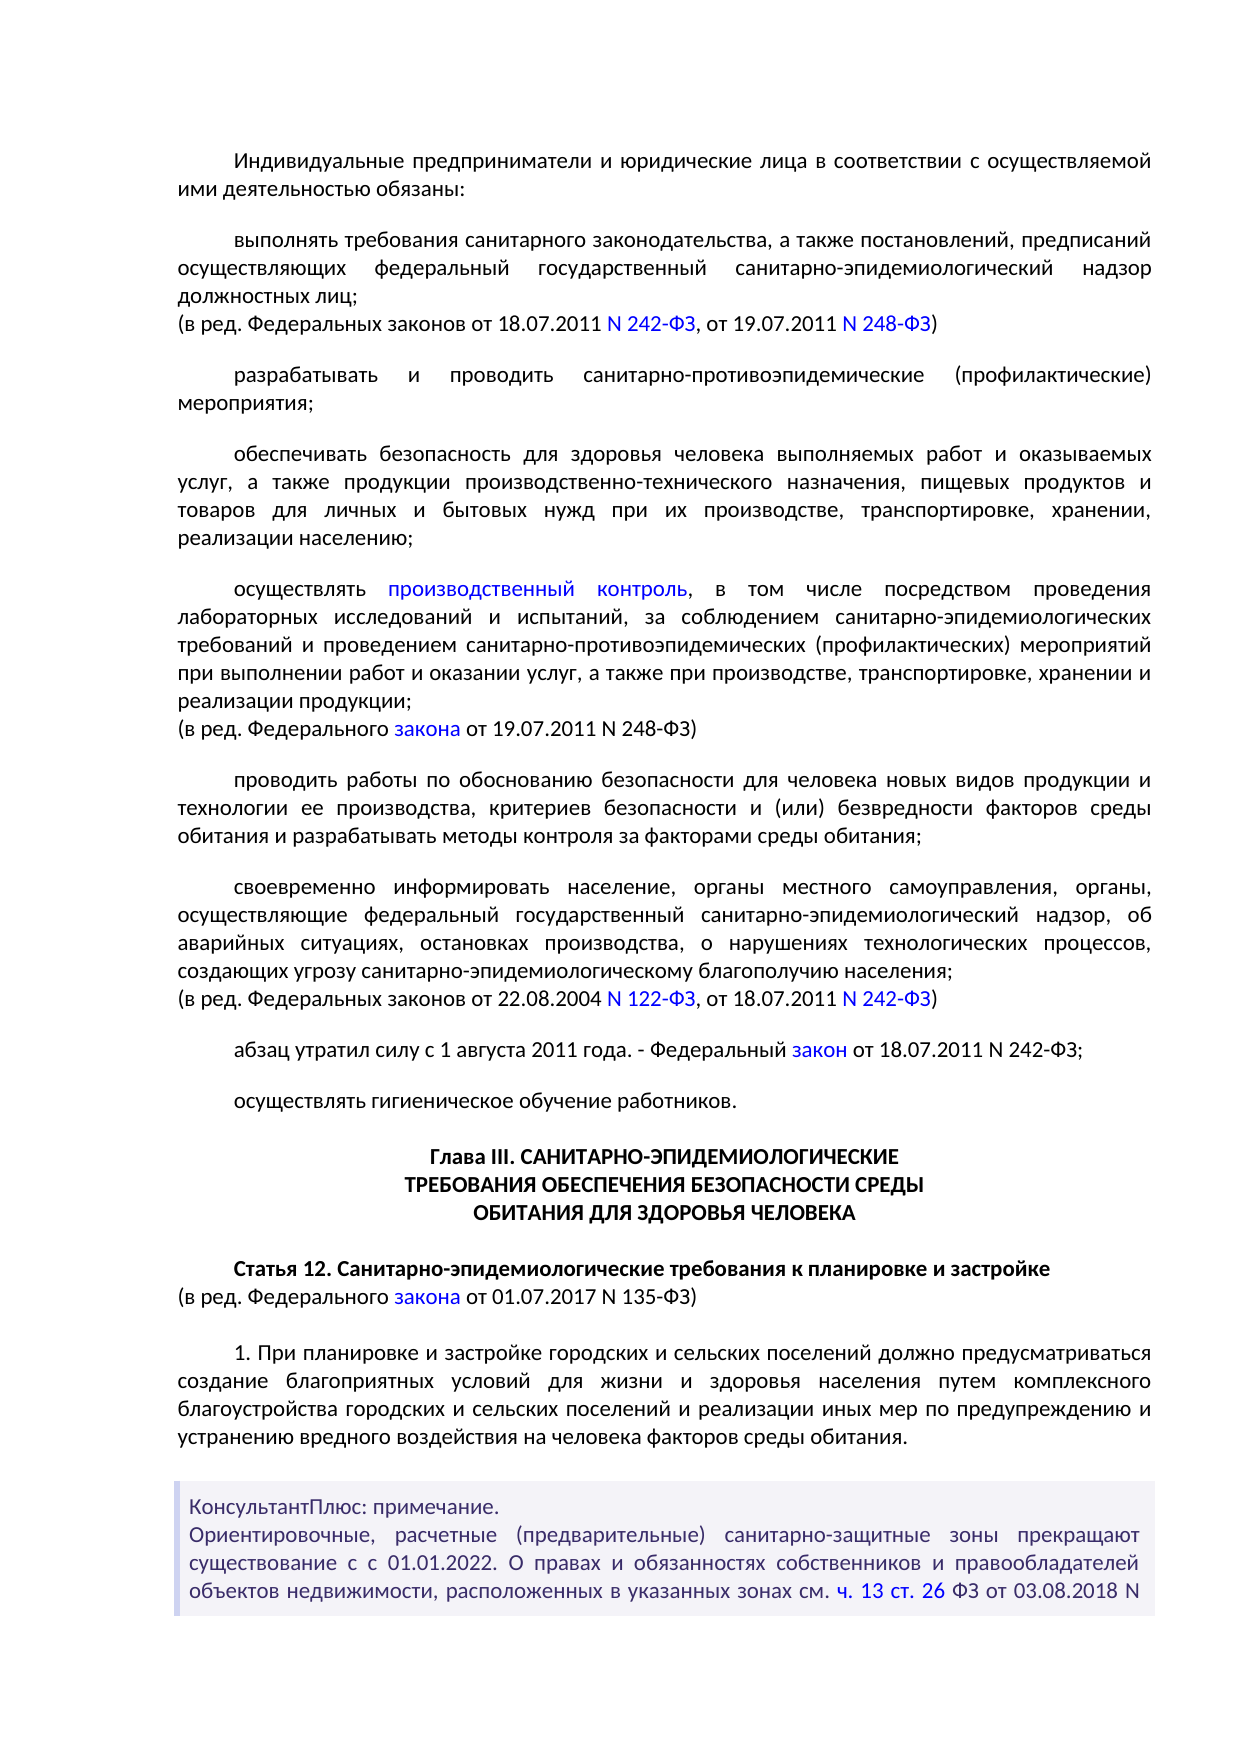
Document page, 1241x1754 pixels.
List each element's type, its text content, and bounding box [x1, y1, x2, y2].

text Индивидуальные предприниматели и юридические лица в соответствии с осуществляемой ими деятельностью обязаны: [177, 146, 1152, 202]
text 1. При планировке и застройке городских и сельских поселений должно предусматриваться создание благоприятных условий для жизни и здоровья населения путем комплексного благоустройства городских и сельских поселений и реализации иных мер по предупреждению и устранению вредного воздействия на человека факторов среды обитания. [177, 1338, 1152, 1450]
title Глава III. САНИТАРНО-ЭПИДЕМИОЛОГИЧЕСКИЕ [177, 1142, 1152, 1170]
text (в ред. Федерального закона от 19.07.2011 N 248-ФЗ) [177, 714, 1152, 742]
text своевременно информировать население, органы местного самоуправления, органы, осуществляющие федеральный государственный санитарно-эпидемиологический надзор, об аварийных ситуациях, остановках производства, о нарушениях технологических процессов, создающих угрозу санитарно-эпидемиологическому благополучию населения; [177, 872, 1152, 984]
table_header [180, 1481, 1149, 1616]
text (в ред. Федеральных законов от 18.07.2011 N 242-ФЗ, от 19.07.2011 N 248-ФЗ) [177, 309, 1152, 337]
text (в ред. Федерального закона от 01.07.2017 N 135-ФЗ) [177, 1282, 1152, 1310]
text разрабатывать и проводить санитарно-противоэпидемические (профилактические) мероприятия; [177, 360, 1152, 416]
text обеспечивать безопасность для здоровья человека выполняемых работ и оказываемых услуг, а также продукции производственно-технического назначения, пищевых продуктов и товаров для личных и бытовых нужд при их производстве, транспортировке, хранении, реализации населению; [177, 439, 1152, 551]
text осуществлять гигиеническое обучение работников. [177, 1086, 1152, 1114]
title Статья 12. Санитарно-эпидемиологические требования к планировке и застройке [177, 1254, 1152, 1282]
text абзац утратил силу с 1 августа 2011 года. - Федеральный закон от 18.07.2011 N 242-ФЗ; [177, 1035, 1152, 1063]
title ТРЕБОВАНИЯ ОБЕСПЕЧЕНИЯ БЕЗОПАСНОСТИ СРЕДЫ [177, 1170, 1152, 1198]
text (в ред. Федеральных законов от 22.08.2004 N 122-ФЗ, от 18.07.2011 N 242-ФЗ) [177, 984, 1152, 1012]
text осуществлять производственный контроль, в том числе посредством проведения лабораторных исследований и испытаний, за соблюдением санитарно-эпидемиологических требований и проведением санитарно-противоэпидемических (профилактических) мероприятий при выполнении работ и оказании услуг, а также при производстве, транспортировке, хранении и реализации продукции; [177, 574, 1152, 714]
text проводить работы по обоснованию безопасности для человека новых видов продукции и технологии ее производства, критериев безопасности и (или) безвредности факторов среды обитания и разрабатывать методы контроля за факторами среды обитания; [177, 765, 1152, 849]
title ОБИТАНИЯ ДЛЯ ЗДОРОВЬЯ ЧЕЛОВЕКА [177, 1198, 1152, 1226]
